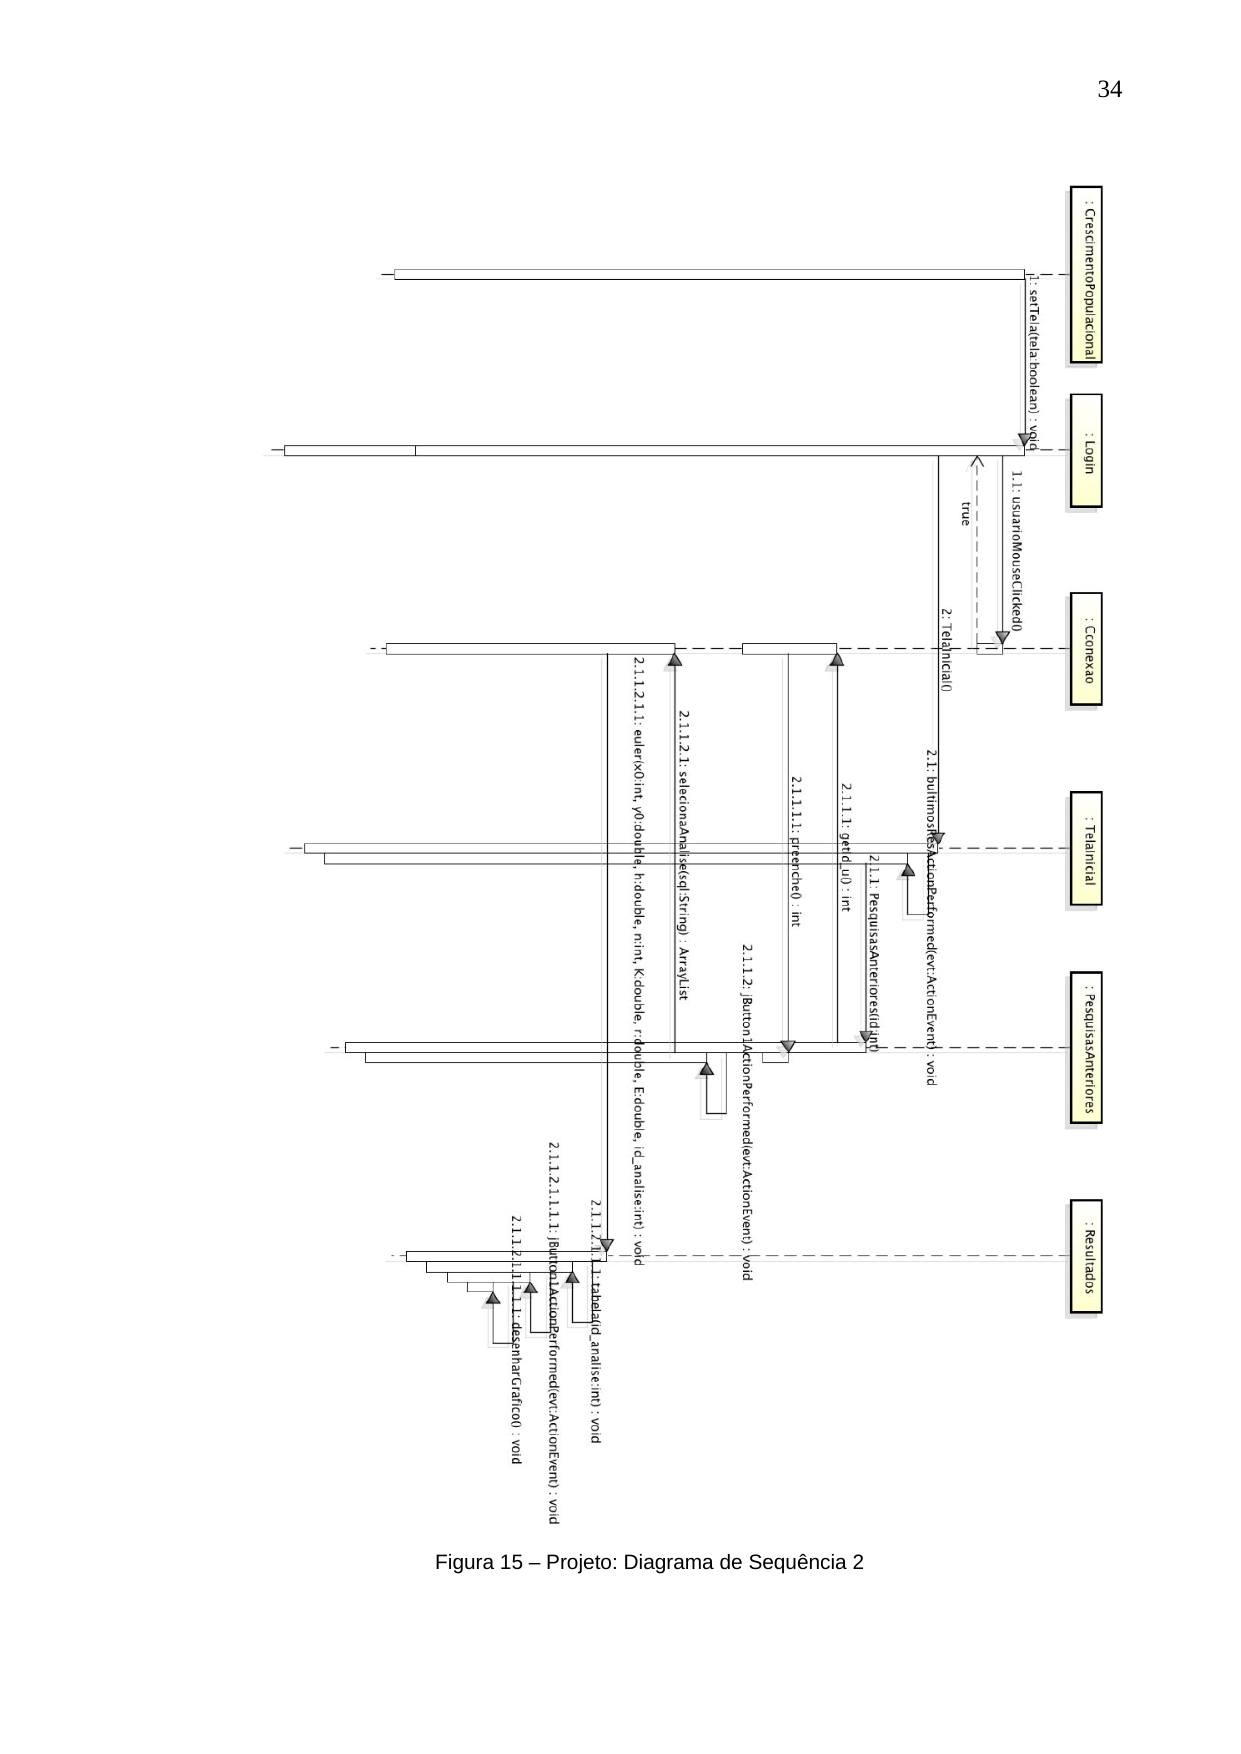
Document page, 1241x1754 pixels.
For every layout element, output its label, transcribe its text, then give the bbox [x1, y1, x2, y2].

picture [258, 177, 1105, 1536]
text Figura 15 – Projeto: Diagrama de Sequência 2 [177, 1550, 1122, 1574]
